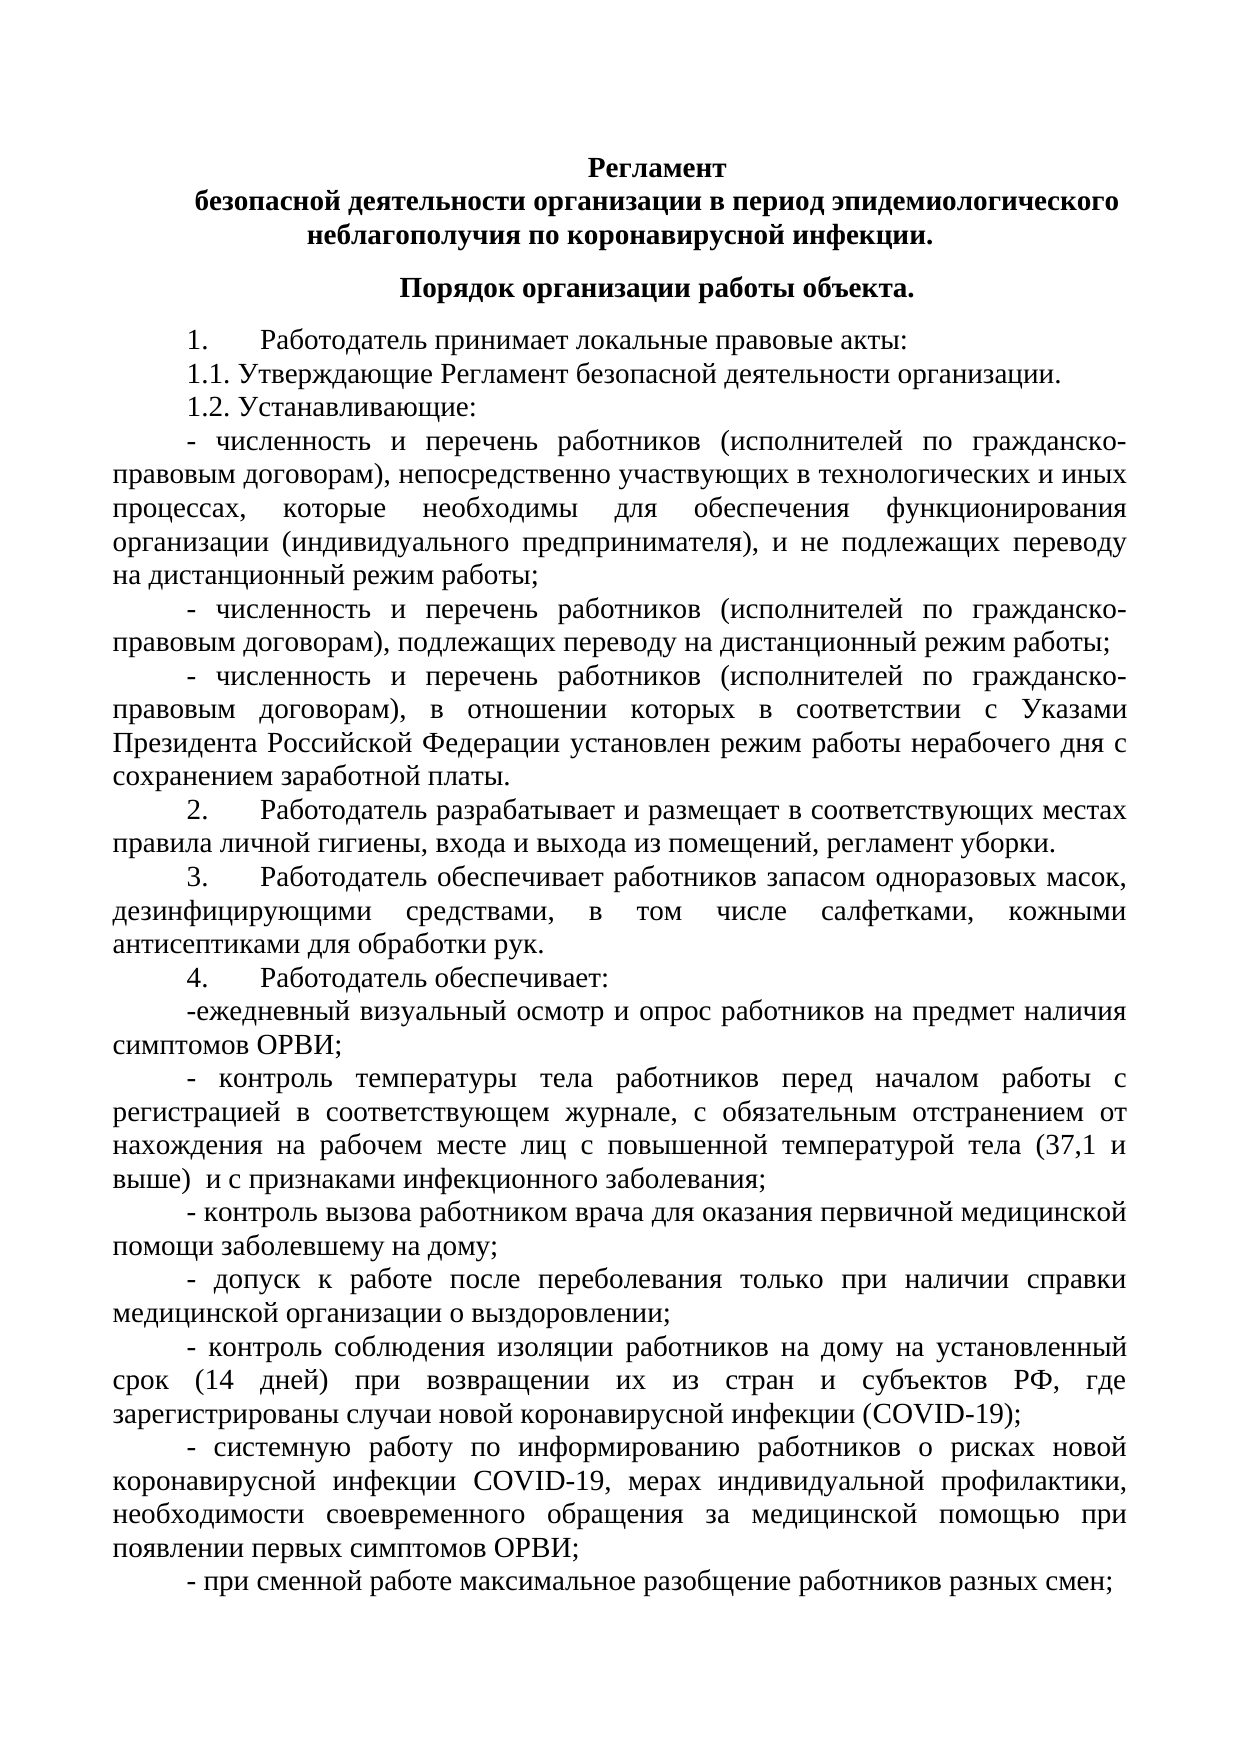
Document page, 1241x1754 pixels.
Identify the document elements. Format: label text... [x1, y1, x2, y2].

list Работодатель принимает локальные правовые акты: [112, 322, 1128, 356]
text - численность и перечень работников (исполнителей по гражданско- правовым договорам), в отношении которых в соответствии с Указами Президента Российской Федерации установлен режим работы нерабочего дня с сохранением заработной платы. [112, 658, 1128, 792]
list Работодатель обеспечивает работников запасом одноразовых масок, дезинфицирующими средствами, в том числе салфетками, кожными антисептиками для обработки рук. [112, 859, 1128, 960]
text - контроль вызова работником врача для оказания первичной медицинской помощи заболевшему на дому; [112, 1194, 1128, 1262]
text - допуск к работе после переболевания только при наличии справки медицинской организации о выздоровлении; [112, 1262, 1128, 1329]
text - численность и перечень работников (исполнителей по гражданско- правовым договорам), непосредственно участвующих в технологических и иных процессах, которые необходимы для обеспечения функционирования организации (индивидуального предпринимателя), и не подлежащих переводу на дистанционный режим работы; [112, 423, 1128, 591]
text Регламент [112, 150, 1128, 183]
list Работодатель обеспечивает: [112, 960, 1128, 993]
text Порядок организации работы объекта. [112, 270, 1128, 303]
text 1.1. Утверждающие Регламент безопасной деятельности организации. [112, 356, 1128, 389]
text 1.2. Устанавливающие: [112, 389, 1128, 423]
text - численность и перечень работников (исполнителей по гражданско- правовым договорам), подлежащих переводу на дистанционный режим работы; [112, 591, 1128, 658]
list Работодатель разрабатывает и размещает в соответствующих местах правила личной гигиены, входа и выхода из помещений, регламент уборки. [112, 792, 1128, 859]
text - при сменной работе максимальное разобщение работников разных смен; [112, 1563, 1128, 1597]
text - контроль соблюдения изоляции работников на дому на установленный срок (14 дней) при возвращении их из стран и субъектов РФ, где зарегистрированы случаи новой коронавирусной инфекции (COVID-19); [112, 1329, 1128, 1429]
text -ежедневный визуальный осмотр и опрос работников на предмет наличия симптомов ОРВИ; [112, 993, 1128, 1060]
text безопасной деятельности организации в период эпидемиологического неблагополучия по коронавирусной инфекции. [112, 183, 1128, 251]
text - системную работу по информированию работников о рисках новой коронавирусной инфекции COVID-19, мерах индивидуальной профилактики, необходимости своевременного обращения за медицинской помощью при появлении первых симптомов ОРВИ; [112, 1429, 1128, 1563]
text - контроль температуры тела работников перед началом работы с регистрацией в соответствующем журнале, с обязательным отстранением от нахождения на рабочем месте лиц с повышенной температурой тела (37,1 и выше) и с признаками инфекционного заболевания; [112, 1060, 1128, 1194]
